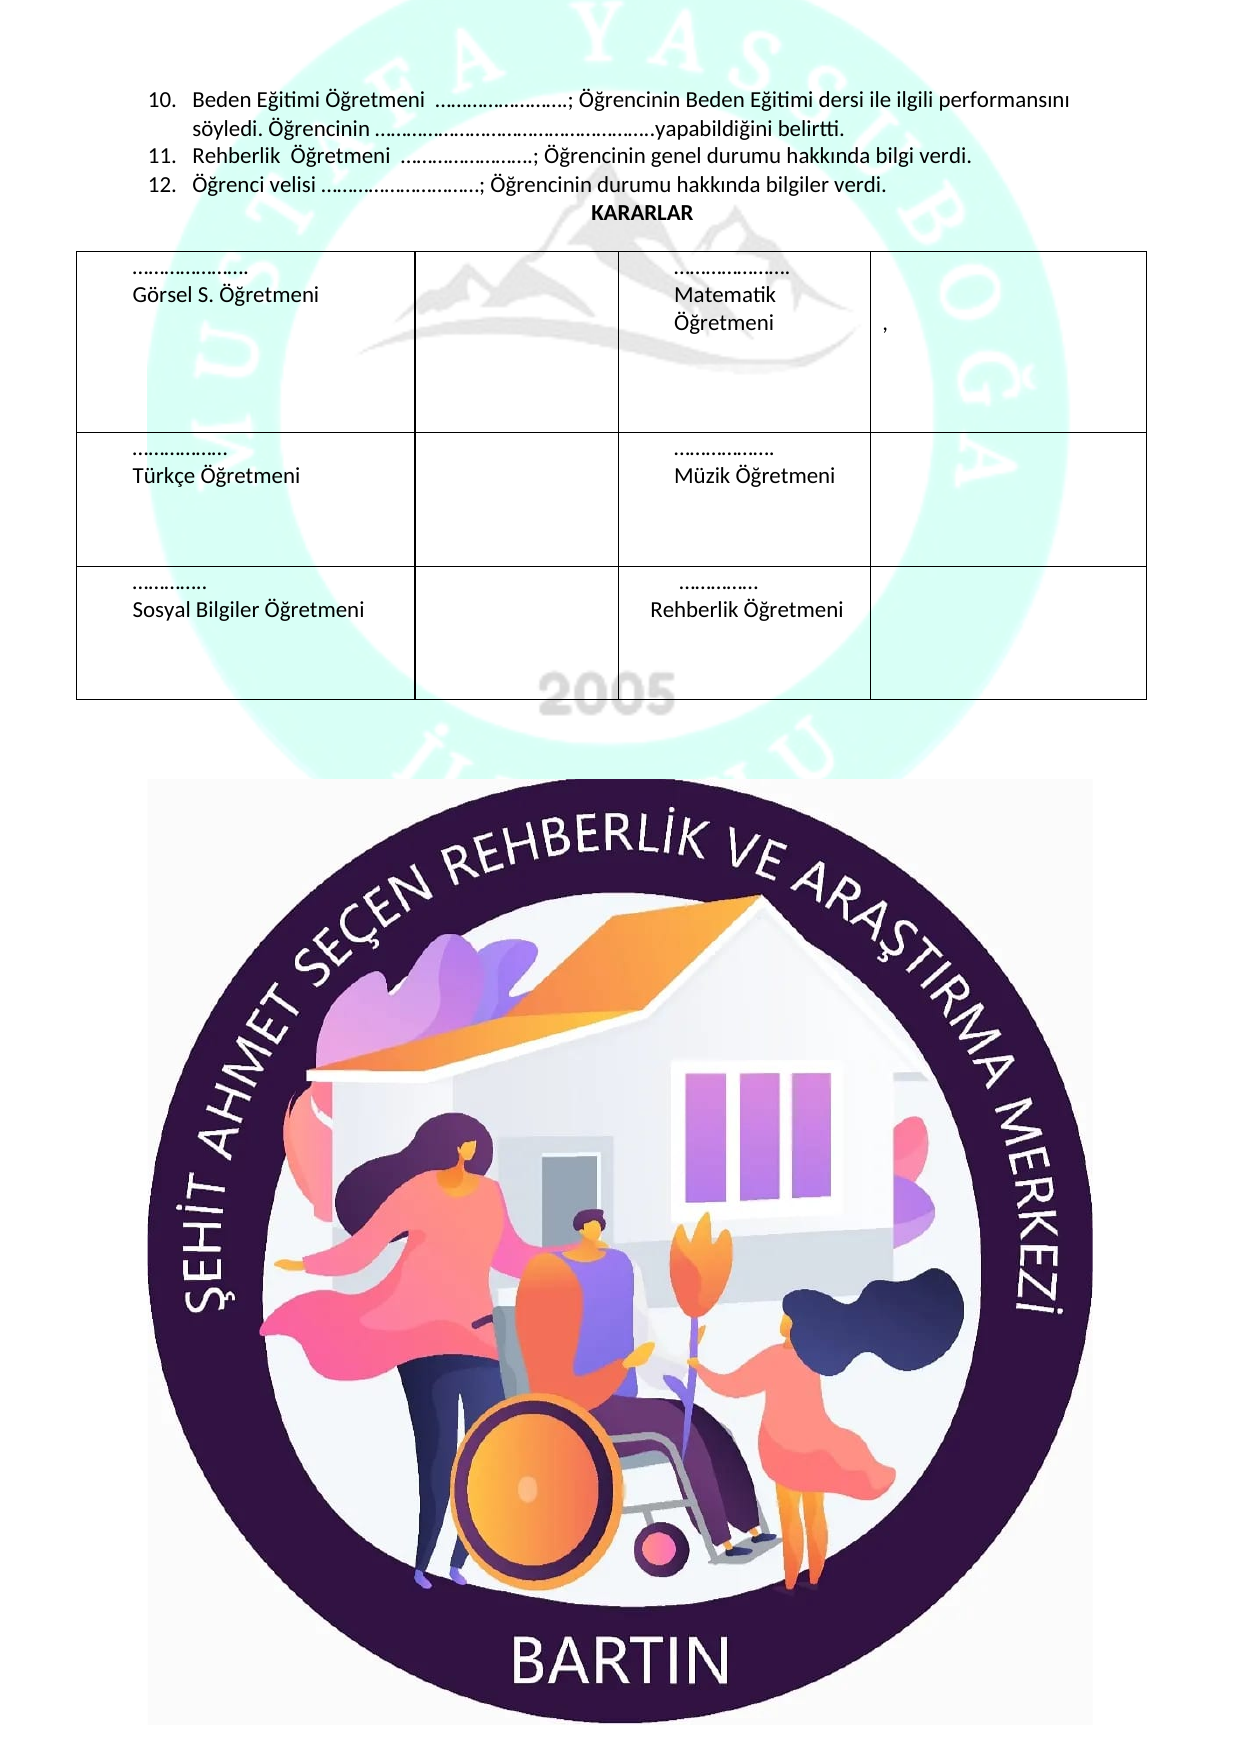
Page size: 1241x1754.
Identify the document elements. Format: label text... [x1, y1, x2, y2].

list Beden Eğitimi Öğretmeni …………………….; Öğrencinin Beden Eğitimi dersi ile ilgili performansını söyledi. Öğrencinin ……………………………………………..yapabildiğini belirtti. [148, 86, 1093, 142]
table_header , [871, 252, 1146, 432]
table_header …………………. Matematik Öğretmeni [619, 252, 870, 432]
table_header [416, 252, 618, 432]
table_cell [416, 567, 618, 699]
list Rehberlik Öğretmeni …………………….; Öğrencinin genel durumu hakkında bilgi verdi. [148, 142, 1093, 170]
table_cell ……………… Türkçe Öğretmeni [77, 433, 414, 566]
picture [147, 779, 1093, 1725]
table_cell …………… Rehberlik Öğretmeni [619, 567, 870, 699]
table_cell ………………. Müzik Öğretmeni [619, 433, 870, 566]
table_cell [416, 433, 618, 566]
table_cell ………….. Sosyal Bilgiler Öğretmeni [77, 567, 414, 699]
table_header …………………. Görsel S. Öğretmeni [77, 252, 414, 432]
table_cell [871, 433, 1146, 566]
list Öğrenci velisi …………………………; Öğrencinin durumu hakkında bilgiler verdi. [148, 170, 1093, 198]
list KARARLAR [192, 198, 1093, 226]
table_cell [871, 567, 1146, 699]
